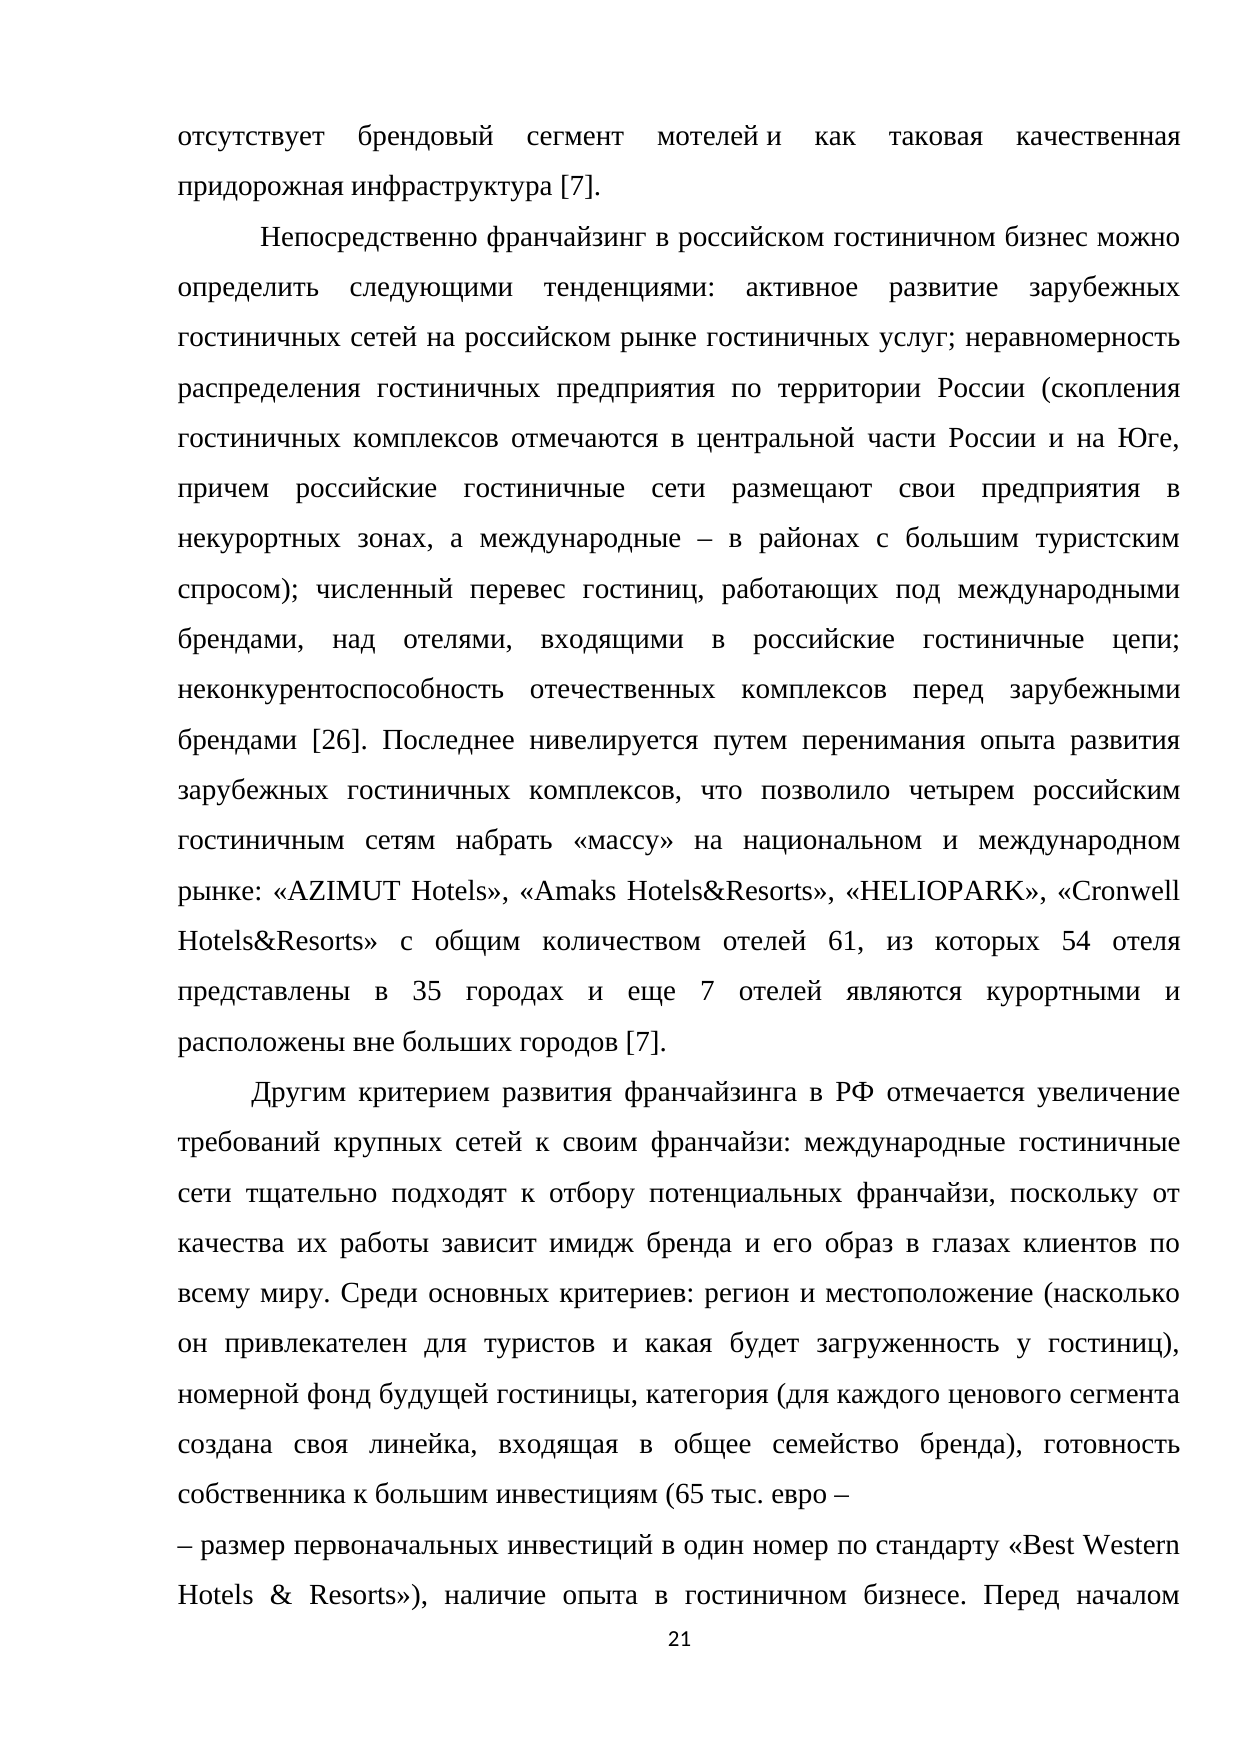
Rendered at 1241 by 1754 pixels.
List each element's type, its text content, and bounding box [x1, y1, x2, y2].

text Непосредственно франчайзинг в российском гостиничном бизнес можно определить следующими тенденциями: активное развитие зарубежных гостиничных сетей на российском рынке гостиничных услуг; неравномерность распределения гостиничных предприятия по территории России (скопления гостиничных комплексов отмечаются в центральной части России и на Юге, причем российские гостиничные сети размещают свои предприятия в некурортных зонах, а международные – в районах с большим туристским спросом); численный перевес гостиниц, работающих под международными брендами, над отелями, входящими в российские гостиничные цепи; неконкурентоспособность отечественных комплексов перед зарубежными брендами [26]. Последнее нивелируется путем перенимания опыта развития зарубежных гостиничных комплексов, что позволило четырем российским гостиничным сетям набрать «массу» на национальном и международном рынке: «AZIMUT Hotels», «Amaks Hotels&Resorts», «HELIOPARK», «Cronwell Hotels&Resorts» с общим количеством отелей 61, из которых 54 отеля представлены в 35 городах и еще 7 отелей являются курортными и расположены вне больших городов [7]. [177, 219, 1181, 1057]
text Другим критерием развития франчайзинга в РФ отмечается увеличение требований крупных сетей к своим франчайзи: международные гостиничные сети тщательно подходят к отбору потенциальных франчайзи, поскольку от качества их работы зависит имидж бренда и его образ в глазах клиентов по всему миру. Среди основных критериев: регион и местоположение (насколько он привлекателен для туристов и какая будет загруженность у гостиниц), номерной фонд будущей гостиницы, категория (для каждого ценового сегмента создана своя линейка, входящая в общее семейство бренда), готовность собственника к большим инвестициям (65 тыс. евро – [177, 1074, 1181, 1510]
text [177, 118, 1181, 202]
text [177, 1527, 1181, 1611]
